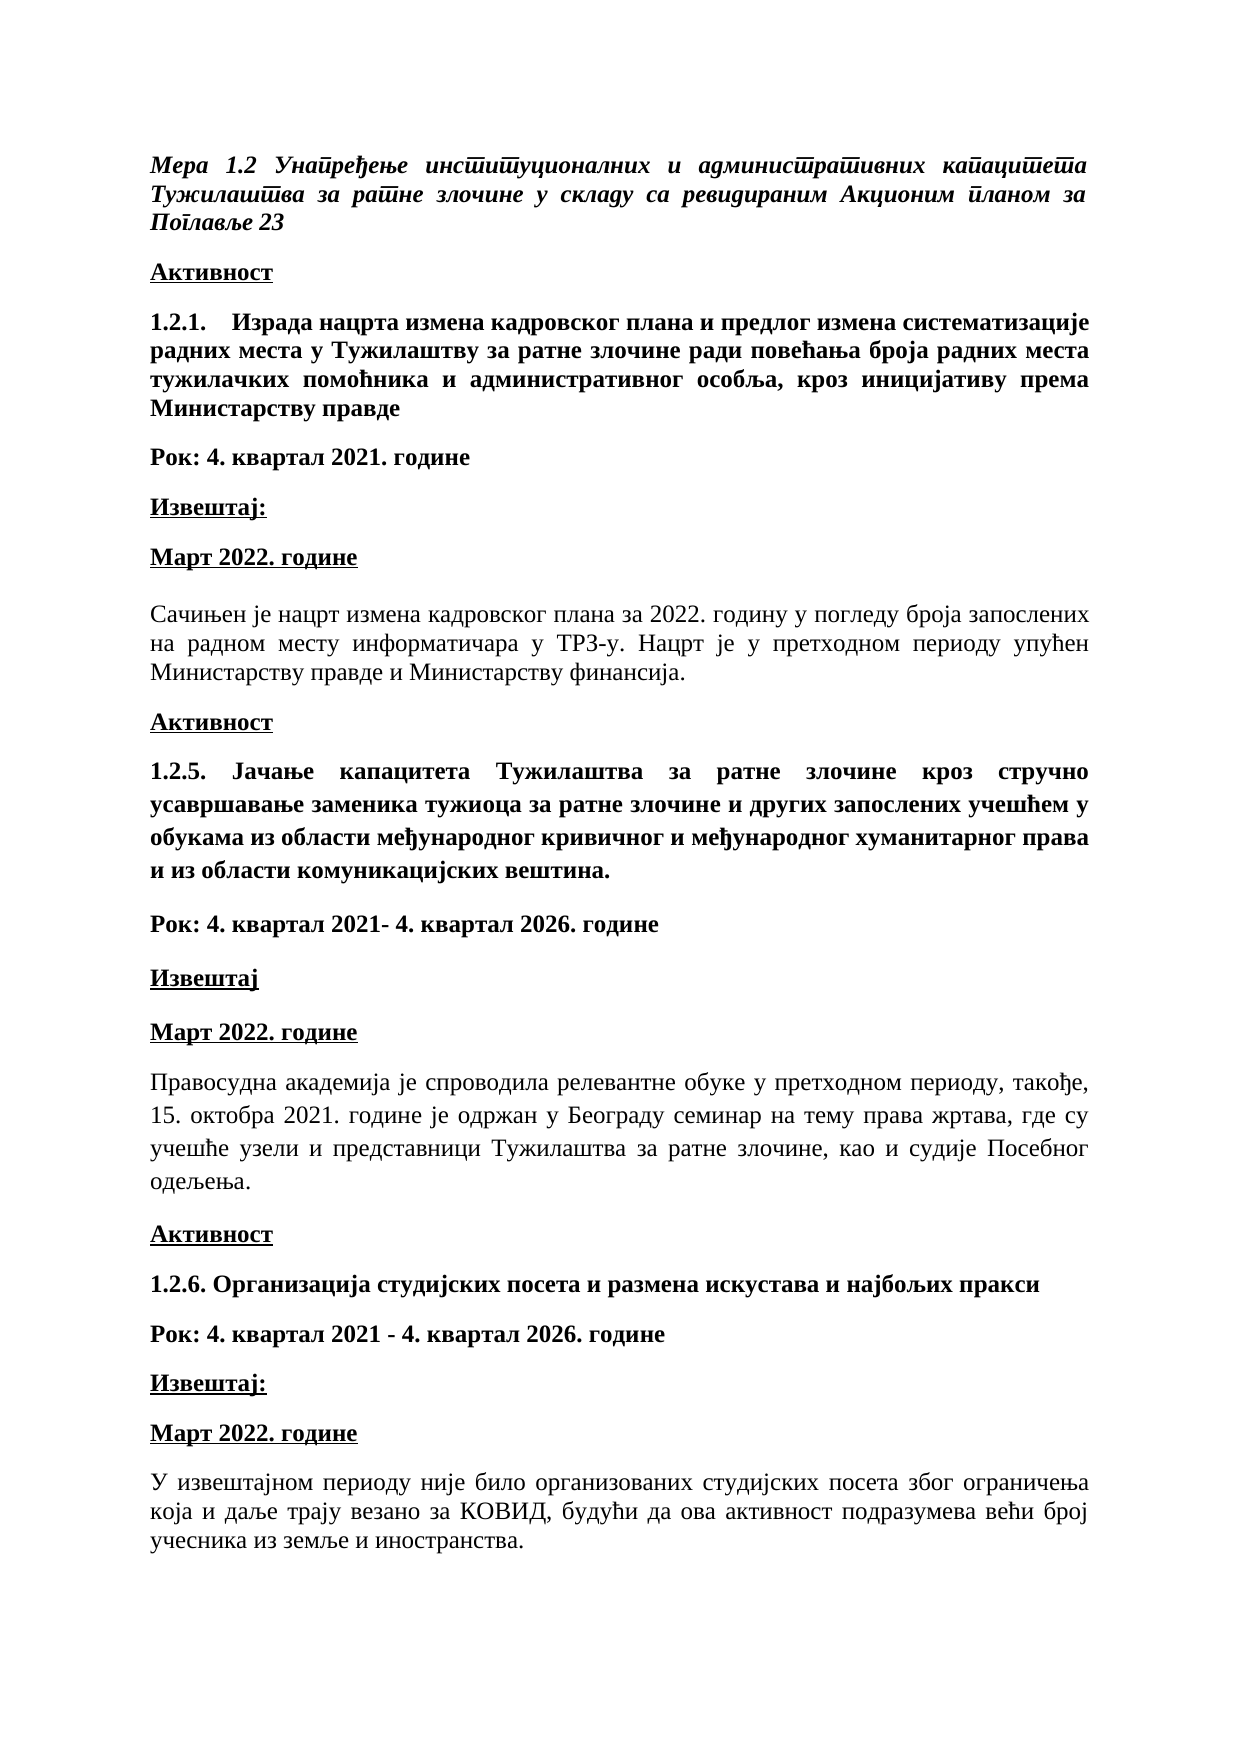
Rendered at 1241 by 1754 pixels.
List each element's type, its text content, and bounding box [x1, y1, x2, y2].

text Март 2022. године [150, 1418, 1090, 1447]
text Сачињен је нацрт измена кадровског плана за 2022. годину у погледу броја запослених на радном месту информатичара у ТРЗ-у. Нацрт је у претходном периоду упућен Министарству правде и Министарству финансија. [150, 599, 1090, 686]
text Извештај [150, 963, 1090, 992]
text Мера 1.2 Унапређење институционалних и административних капацитета Тужилаштва за ратне злочине у складу са ревидираним Акционим планом за Поглавље 23 [150, 150, 1090, 236]
text У извештајном периоду није било организованих студијских посета због ограничења која и даље трају везано за КОВИД, будући да ова активност подразумева већи број учесника из земље и иностранства. [150, 1467, 1090, 1554]
text Активност [150, 257, 1090, 286]
text 1.2.6. Организација студијских посета и размена искустава и најбољих пракси [150, 1269, 1090, 1298]
text Извештај: [150, 492, 1090, 521]
text Рок: 4. квартал 2021 - 4. квартал 2026. године [150, 1319, 1090, 1347]
text Рок: 4. квартал 2021- 4. квартал 2026. године [150, 909, 1090, 938]
text Активност [150, 1219, 1090, 1248]
text 1.2.5. Јачање капацитета Тужилаштва за ратне злочине кроз стручно усавршавање заменика тужиоца за ратне злочине и других запослених учешћем у обукама из области међународног кривичног и међународног хуманитарног права и из области комуникацијских вештина. [150, 756, 1090, 884]
text 1.2.1. Израда нацрта измена кадровског плана и предлог измена систематизације радних места у Тужилаштву за ратне злочине ради повећања броја радних места тужилачких помоћника и административног особља, кроз иницијативу према Министарству правде [150, 307, 1090, 422]
text Рок: 4. квартал 2021. године [150, 442, 1090, 471]
text Правосудна академија је спроводила релевантне обуке у претходном периоду, такође, 15. октобра 2021. године је одржан у Београду семинар на тему права жртава, где су учешће узели и представници Тужилаштва за ратне злочине, као и судије Посебног одељења. [150, 1067, 1090, 1194]
text Активност [150, 707, 1090, 736]
text Март 2022. године [150, 542, 1090, 570]
text Извештај: [150, 1368, 1090, 1397]
text Март 2022. године [150, 1017, 1090, 1046]
